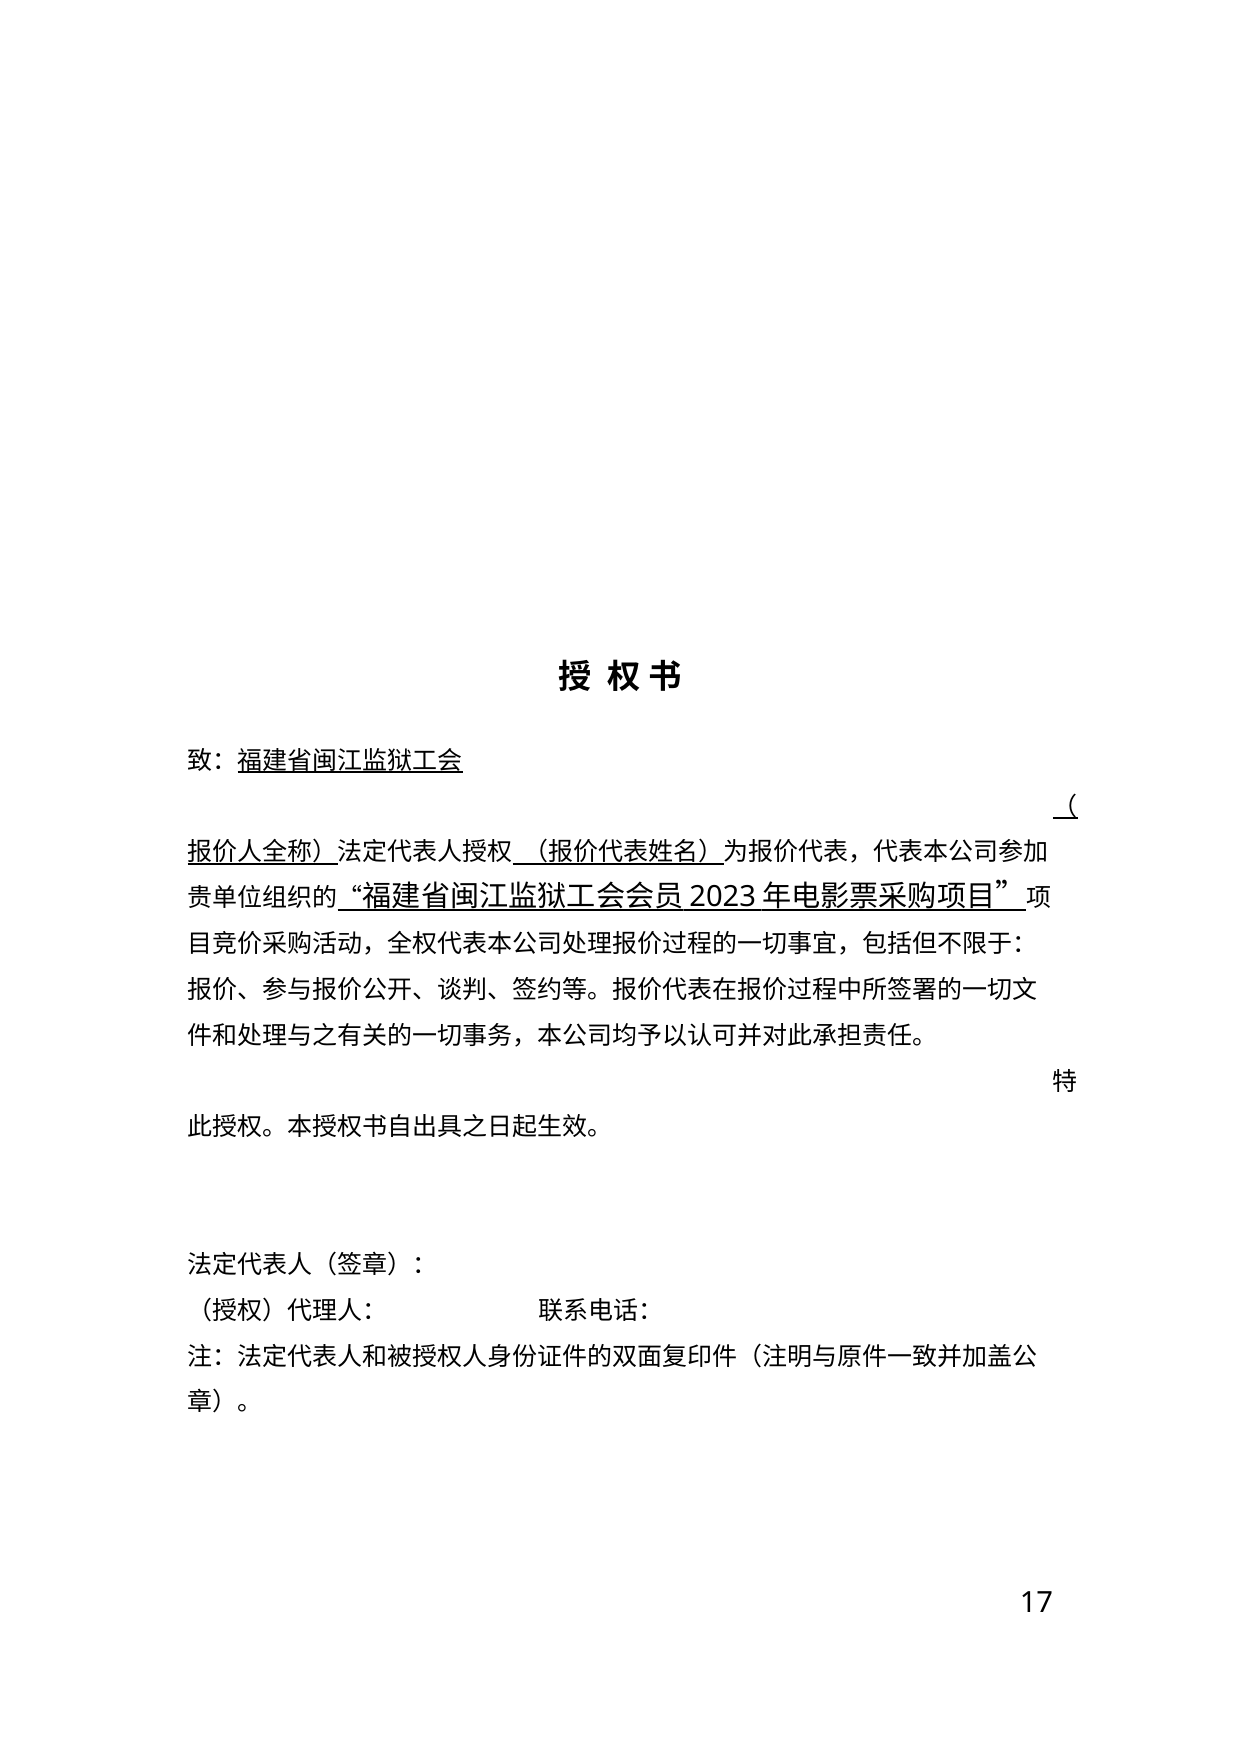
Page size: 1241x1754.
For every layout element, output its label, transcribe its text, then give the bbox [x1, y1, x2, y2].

text 授 权 书 [187, 650, 1053, 698]
text （授权）代理人： 联系电话： [187, 1282, 1053, 1328]
text 法定代表人（签章）： [187, 1237, 1053, 1282]
text （报价人全称）法定代表人授权 （报价代表姓名）为报价代表，代表本公司参加贵单位组织的“福建省闽江监狱工会会员2023年电影票采购项目”项目竞价采购活动，全权代表本公司处理报价过程的一切事宜，包括但不限于：报价、参与报价公开、谈判、签约等。报价代表在报价过程中所签署的一切文件和处理与之有关的一切事务，本公司均予以认可并对此承担责任。 [187, 778, 1053, 1053]
text 致：福建省闽江监狱工会 [187, 732, 1053, 778]
text 特此授权。本授权书自出具之日起生效。 [187, 1053, 1053, 1145]
text 注：法定代表人和被授权人身份证件的双面复印件（注明与原件一致并加盖公章）。 [187, 1328, 1053, 1420]
